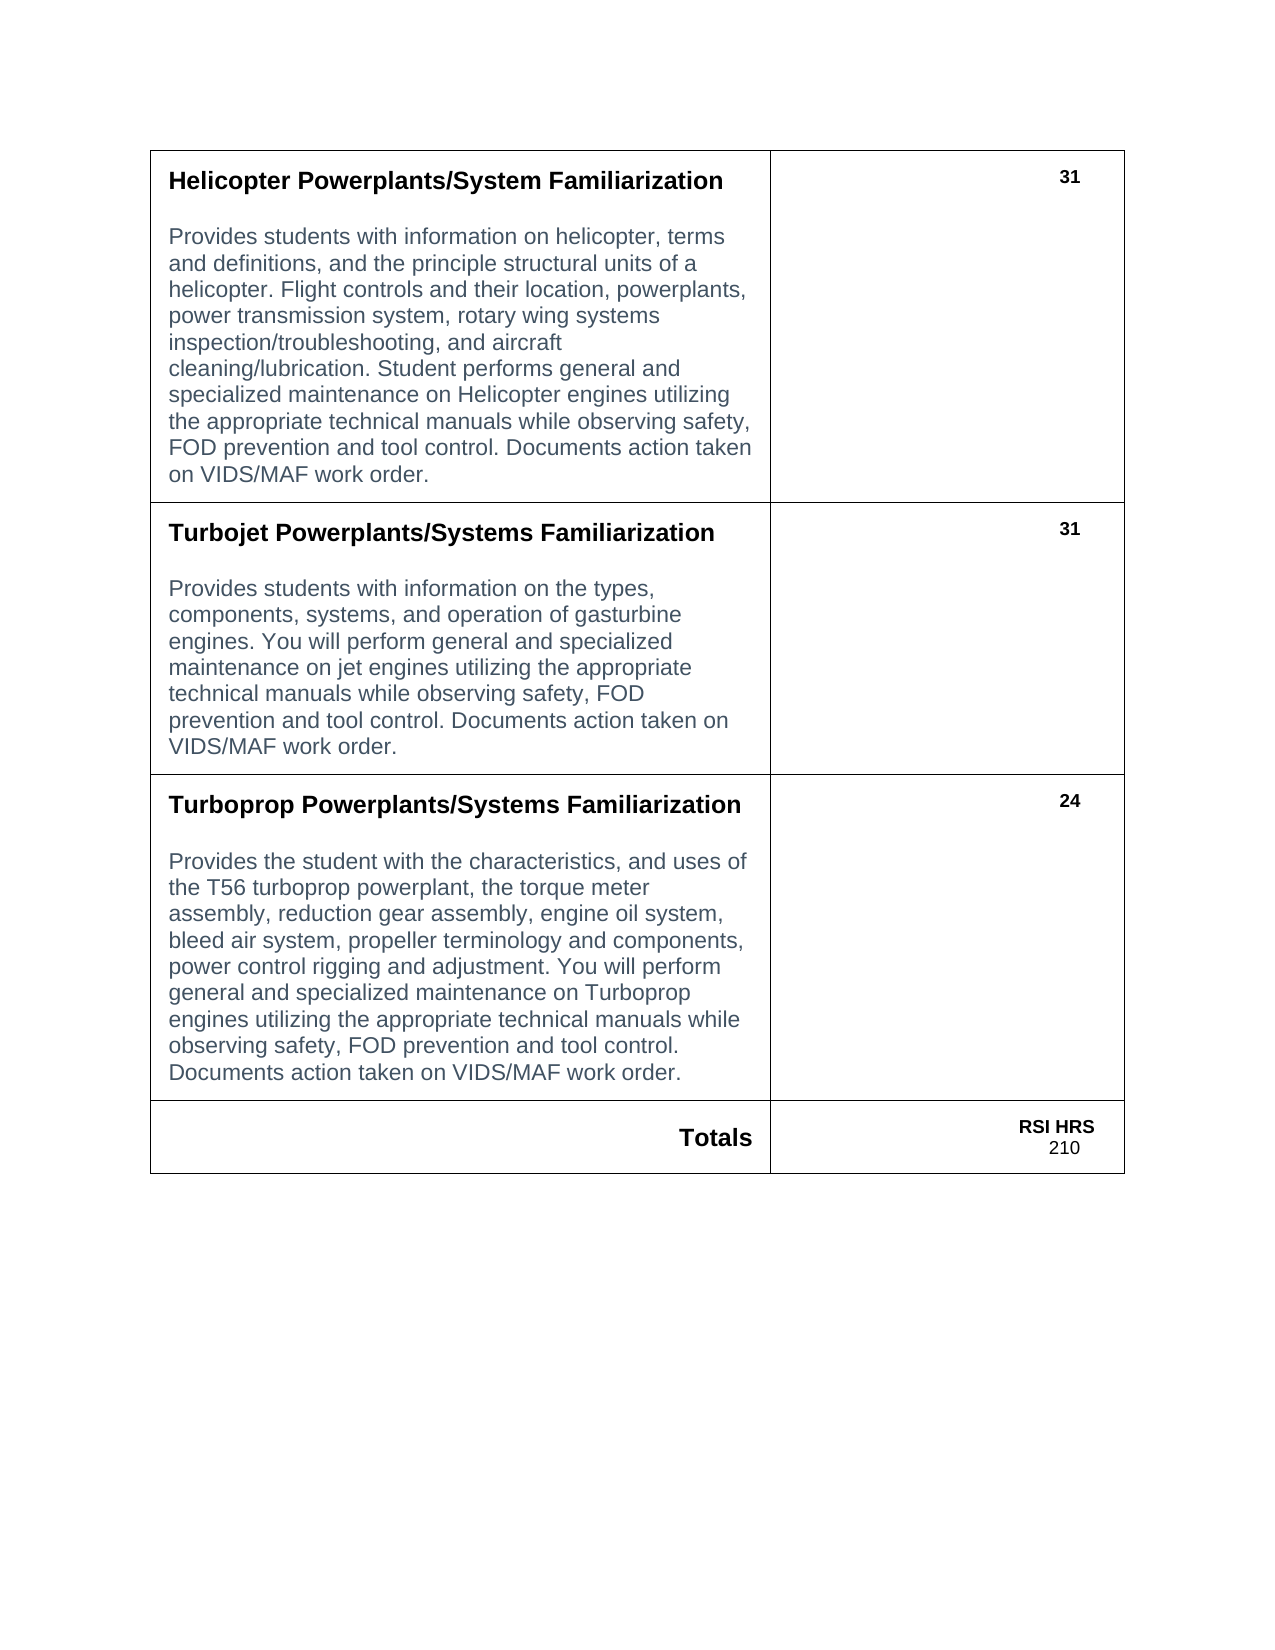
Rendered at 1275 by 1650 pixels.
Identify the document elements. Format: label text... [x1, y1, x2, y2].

table_cell 24 [771, 775, 1124, 1099]
table_cell Helicopter Powerplants/System Familiarization Provides students with information on helicopter, terms and definitions, and the principle structural units of a helicopter. Flight controls and their location, powerplants, power transmission system, rotary wing systems inspection/troubleshooting, and aircraft cleaning/lubrication. Student performs general and specialized maintenance on Helicopter engines utilizing the appropriate technical manuals while observing safety, FOD prevention and tool control. Documents action taken on VIDS/MAF work order. [151, 151, 770, 502]
table_cell Turbojet Powerplants/Systems Familiarization Provides students with information on the types, components, systems, and operation of gasturbine engines. You will perform general and specialized maintenance on jet engines utilizing the appropriate technical manuals while observing safety, FOD prevention and tool control. Documents action taken on VIDS/MAF work order. [151, 503, 770, 774]
table_cell 31 [771, 151, 1124, 502]
table_cell Turboprop Powerplants/Systems Familiarization Provides the student with the characteristics, and uses of the T­56 turboprop powerplant, the torque meter assembly, reduction gear assembly, engine oil system, bleed air system, propeller terminology and components, power control rigging and adjustment. You will perform general and specialized maintenance on Turboprop engines utilizing the appropriate technical manuals while observing safety, FOD prevention and tool control. Documents action taken on VIDS/MAF work order. [151, 775, 770, 1099]
table_cell RSI HRS 210 [771, 1101, 1124, 1173]
table_cell Totals [151, 1101, 770, 1173]
table_cell 31 [771, 503, 1124, 774]
